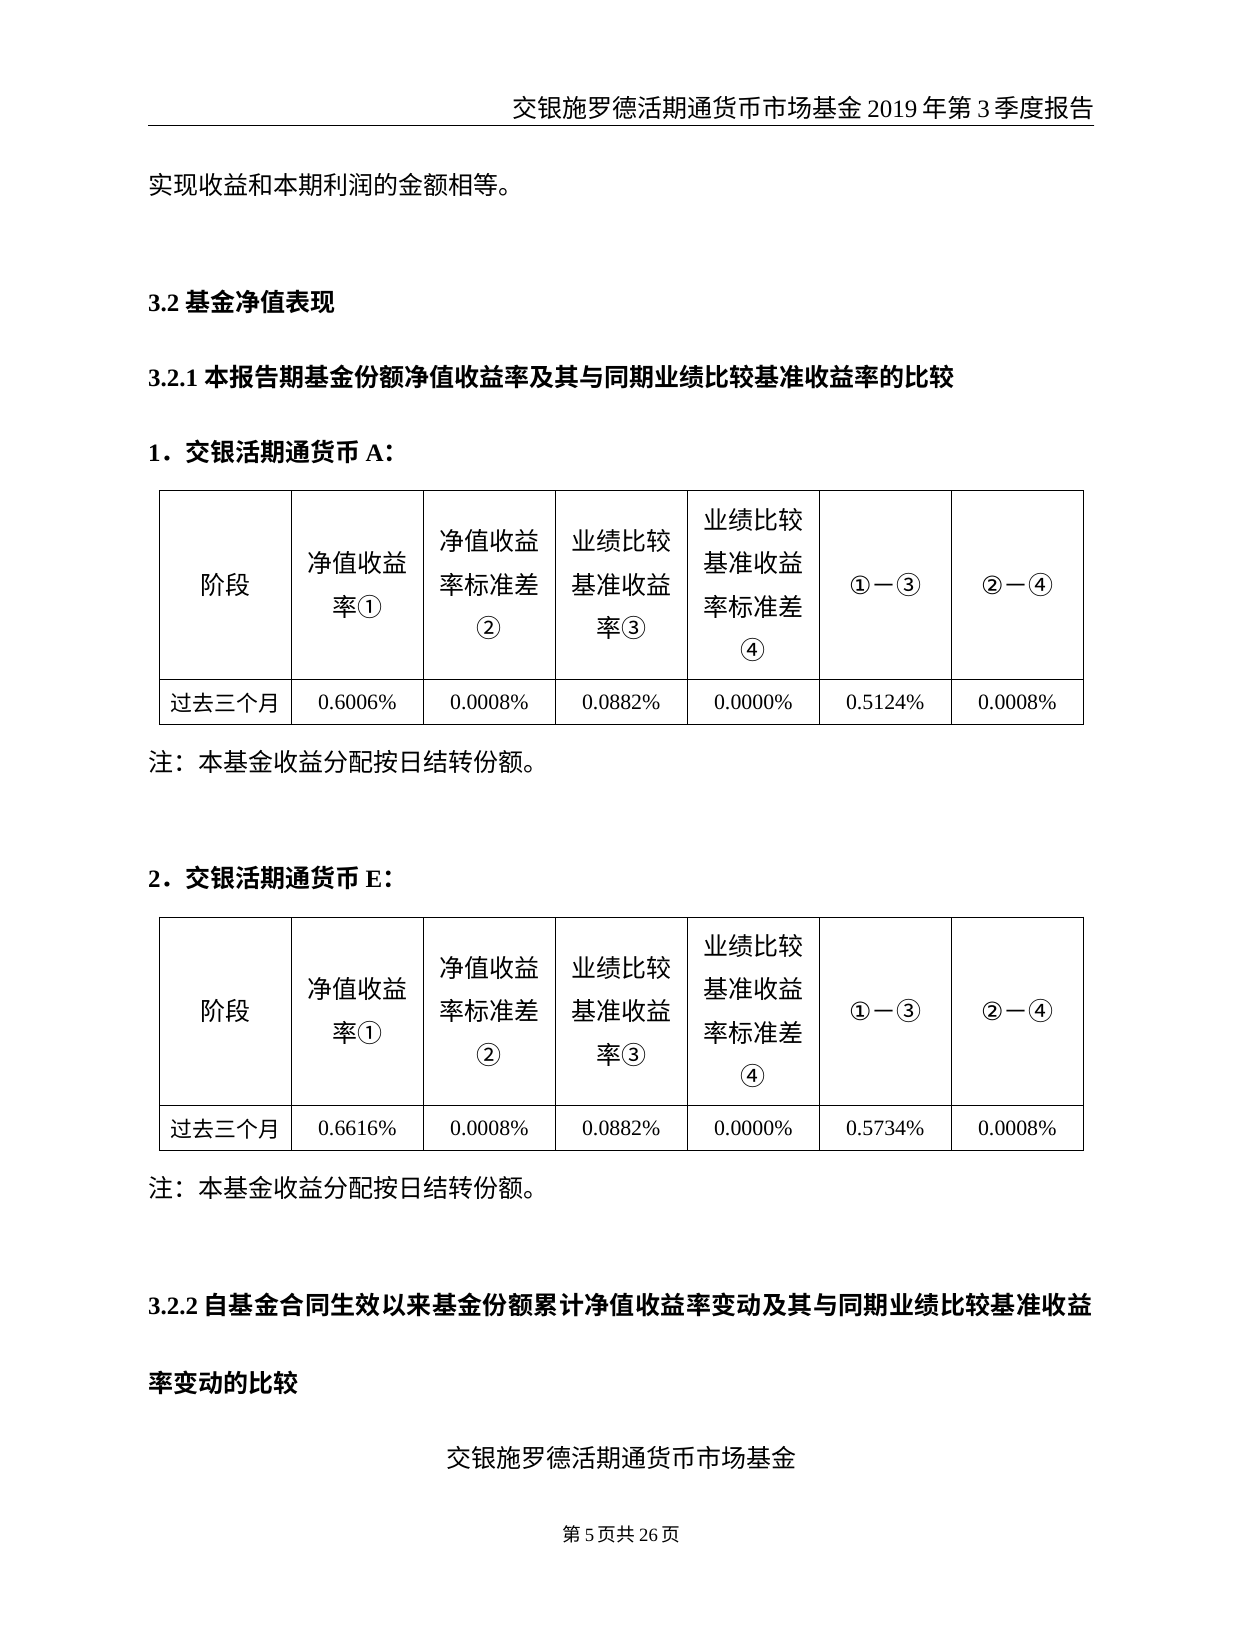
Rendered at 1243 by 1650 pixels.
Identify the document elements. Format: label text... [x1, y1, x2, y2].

text 3.2.1 本报告期基金份额净值收益率及其与同期业绩比较基准收益率的比较 [148, 343, 1094, 408]
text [148, 151, 1094, 216]
table_header 净值收益率标准差② [424, 918, 555, 1105]
table_header 业绩比较基准收益率标准差④ [688, 918, 819, 1105]
table_header 业绩比较基准收益率标准差④ [688, 491, 819, 678]
table_cell 0.6616% [292, 1106, 423, 1150]
table_cell 0.0882% [556, 680, 687, 724]
table_cell 0.0000% [688, 680, 819, 724]
table_cell 0.0008% [424, 1106, 555, 1150]
table_cell 过去三个月 [160, 1106, 291, 1150]
table_cell 0.0008% [952, 680, 1083, 724]
table_header 业绩比较基准收益率③ [556, 918, 687, 1105]
table_header 净值收益率① [292, 491, 423, 678]
table_cell 0.5124% [820, 680, 951, 724]
text 3.2 基金净值表现 [148, 268, 1094, 333]
table_header ①－③ [820, 918, 951, 1105]
table_cell 0.0882% [556, 1106, 687, 1150]
table_header 净值收益率标准差② [424, 491, 555, 678]
text 2．交银活期通货币E： [148, 844, 1094, 909]
table_cell 0.0000% [688, 1106, 819, 1150]
text 3.2.2自基金合同生效以来基金份额累计净值收益率变动及其与同期业绩比较基准收益率变动的比较 [148, 1271, 1094, 1414]
table_header 阶段 [160, 491, 291, 678]
table_cell 0.0008% [424, 680, 555, 724]
table_header ②－④ [952, 491, 1083, 678]
text 注：本基金收益分配按日结转份额。 [148, 1154, 1094, 1219]
table_header ②－④ [952, 918, 1083, 1105]
text 1．交银活期通货币A： [148, 418, 1094, 483]
table_header 阶段 [160, 918, 291, 1105]
table_cell 过去三个月 [160, 680, 291, 724]
table_header 净值收益率① [292, 918, 423, 1105]
table_header ①－③ [820, 491, 951, 678]
table_cell 0.5734% [820, 1106, 951, 1150]
text 注：本基金收益分配按日结转份额。 [148, 728, 1094, 793]
text 交银施罗德活期通货币市场基金 [148, 1424, 1094, 1489]
table_header 业绩比较基准收益率③ [556, 491, 687, 678]
table_cell 0.6006% [292, 680, 423, 724]
table_cell 0.0008% [952, 1106, 1083, 1150]
